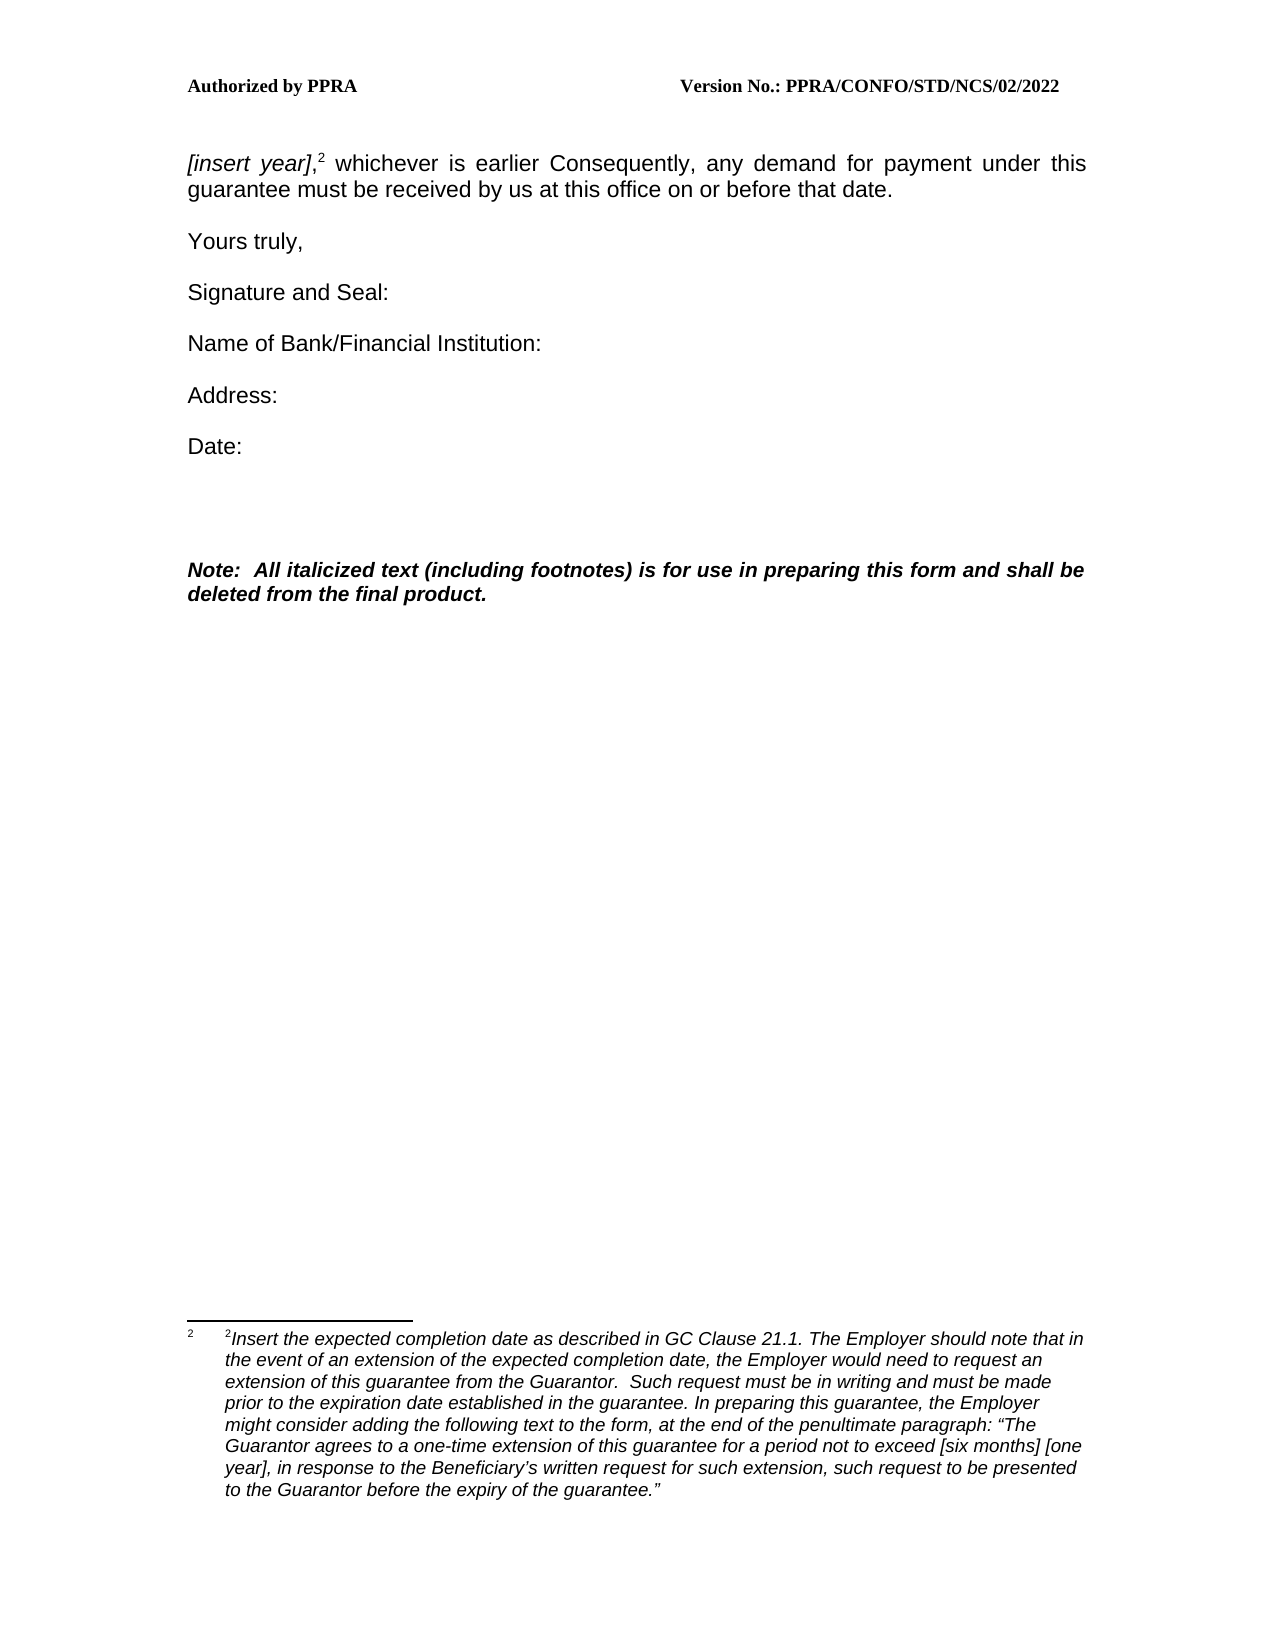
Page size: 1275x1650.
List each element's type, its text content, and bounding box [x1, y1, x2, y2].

text Signature and Seal: [187, 279, 1087, 305]
text Yours truly, [187, 228, 1087, 254]
text Address: [187, 382, 1087, 408]
text Name of Bank/Financial Institution: [187, 330, 1087, 357]
text Date: [187, 433, 1087, 459]
text Note: All italicized text (including footnotes) is for use in preparing this form and shall be deleted from the final product. [187, 533, 1087, 605]
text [187, 150, 1087, 203]
